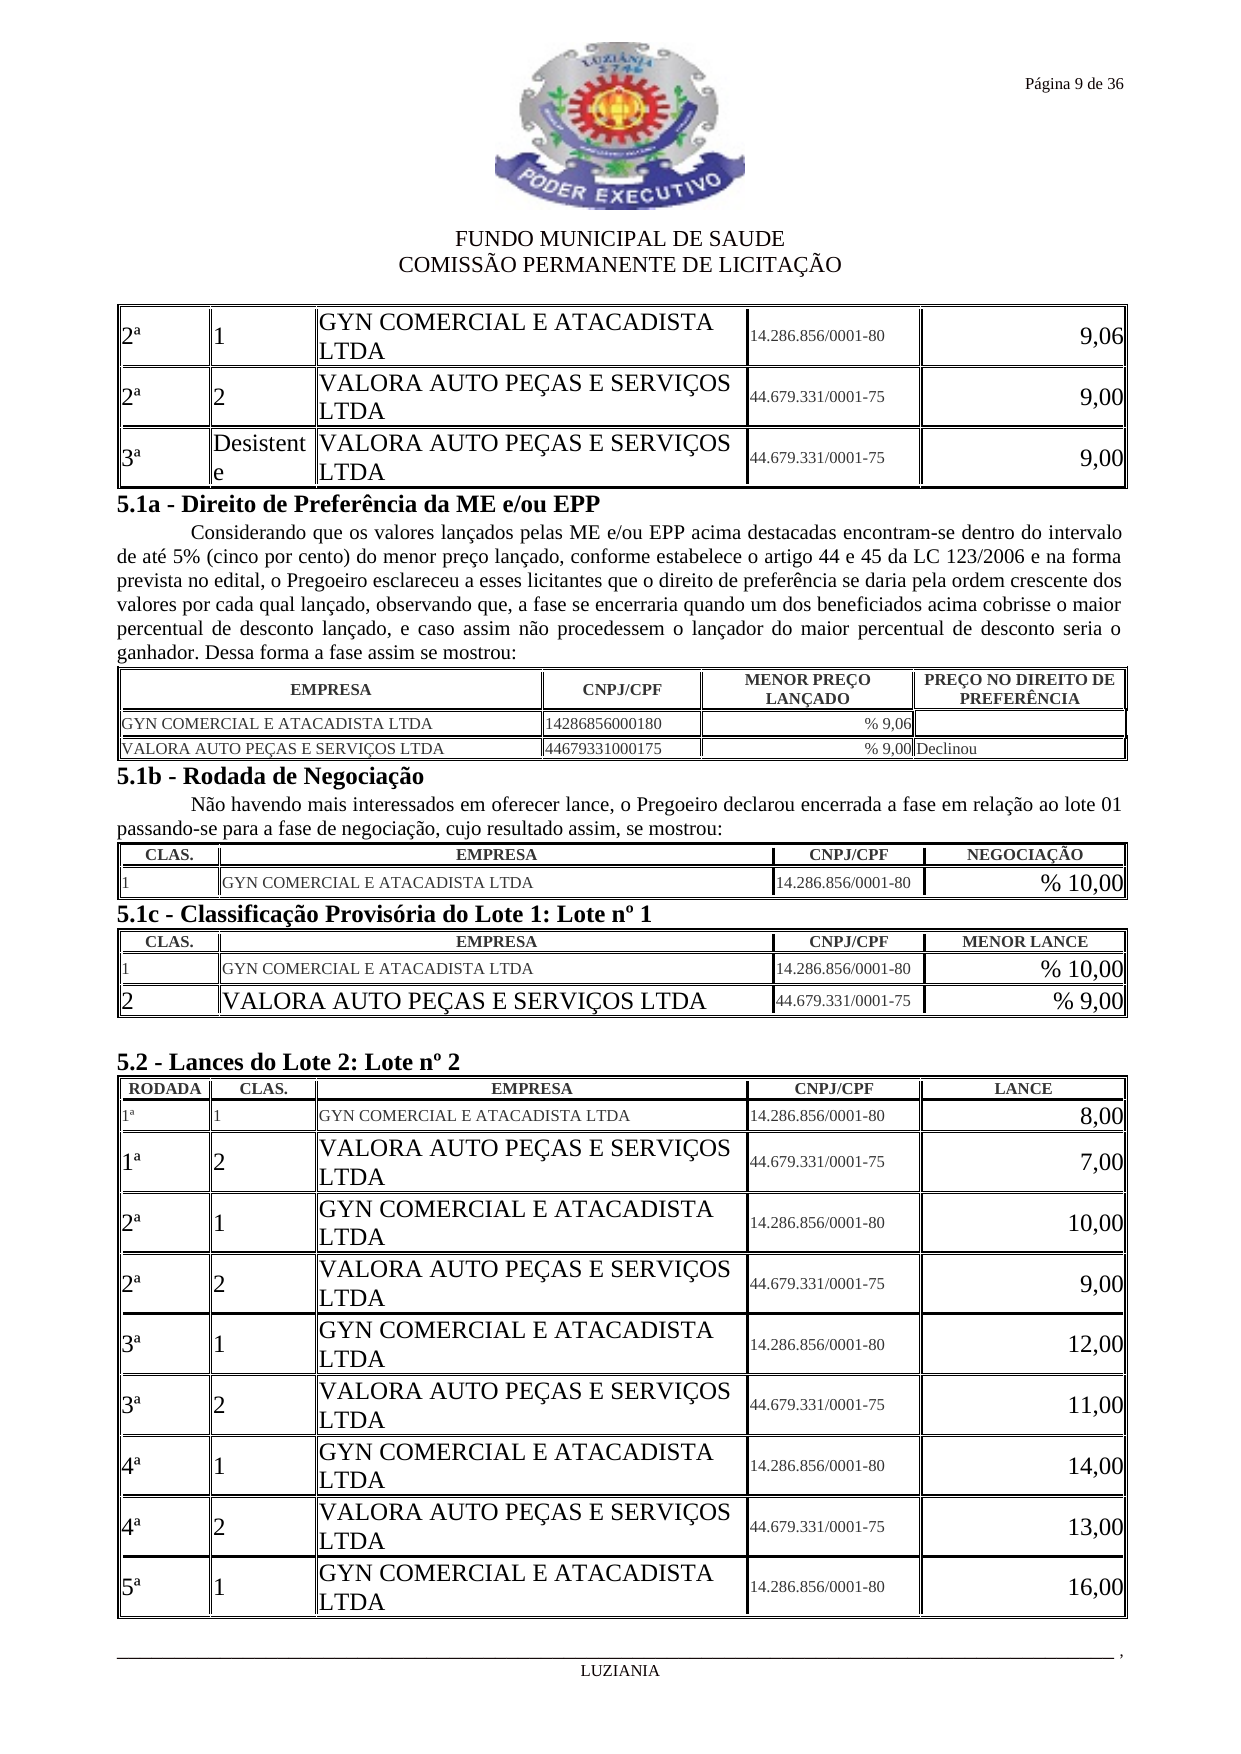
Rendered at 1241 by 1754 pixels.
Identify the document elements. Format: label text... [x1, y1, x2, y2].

table_cell VALORA AUTO PEÇAS E SERVIÇOS LTDA [316, 429, 747, 486]
table_cell 1 [119, 951, 219, 983]
table_header MENOR LANCE [924, 932, 1124, 951]
table_cell 2 [212, 1133, 315, 1191]
table_cell 1 [121, 864, 219, 896]
table_header CNPJ/CPF [773, 845, 924, 864]
table_cell VALORA AUTO PEÇAS E SERVIÇOS LTDA [121, 735, 543, 758]
table_cell 10,00 [921, 1191, 1126, 1251]
table_cell GYN COMERCIAL E ATACADISTA LTDA [318, 1194, 746, 1251]
table_header CNPJ/CPF [773, 932, 924, 951]
table_cell Desistente [211, 429, 316, 486]
table_cell 1 [212, 1194, 315, 1251]
table_cell 14.286.856/0001-80 [747, 305, 921, 364]
table_cell GYN COMERCIAL E ATACADISTA LTDA [318, 1315, 746, 1373]
table_cell 14286856000180 [544, 712, 700, 735]
table_cell % 10,00 [924, 951, 1126, 983]
table_cell 2ª [121, 307, 211, 364]
text 5.1a - Direito de Preferência da ME e/ou EPP [117, 489, 1123, 518]
table_cell 44.679.331/0001-75 [773, 986, 924, 1015]
table_cell 44.679.331/0001-75 [749, 1255, 919, 1312]
table_cell VALORA AUTO PEÇAS E SERVIÇOS LTDA [318, 1376, 746, 1433]
table_cell 2 [212, 1376, 315, 1433]
table_header PREÇO NO DIREITO DE PREFERÊNCIA [914, 670, 1124, 708]
table_cell VALORA AUTO PEÇAS E SERVIÇOS LTDA [318, 368, 746, 425]
table_header LANCE [921, 1079, 1124, 1098]
table_cell 14.286.856/0001-80 [749, 1315, 919, 1373]
table_cell 1 [212, 1437, 315, 1494]
table_cell 44.679.331/0001-75 [747, 425, 921, 486]
table_cell 9,00 [921, 425, 1125, 486]
table_cell Declinou [914, 735, 1125, 758]
table_cell 1ª [119, 1130, 211, 1191]
table_cell [916, 708, 1125, 735]
table_cell 14.286.856/0001-80 [747, 1555, 921, 1616]
table_header CLAS. [211, 1079, 316, 1098]
table_header NEGOCIAÇÃO [924, 845, 1124, 864]
table_cell 44.679.331/0001-75 [749, 368, 919, 425]
table_header EMPRESA [316, 1079, 747, 1098]
table_cell 4ª [121, 1494, 209, 1555]
table_cell 44679331000175 [543, 739, 702, 758]
table_cell GYN COMERCIAL E ATACADISTA LTDA [316, 1558, 747, 1616]
table_cell 14.286.856/0001-80 [775, 954, 923, 983]
table_cell 11,00 [921, 1373, 1126, 1433]
table_cell 3ª [119, 1373, 211, 1433]
table_cell 12,00 [923, 1312, 1124, 1373]
table_cell GYN COMERCIAL E ATACADISTA LTDA [318, 1101, 746, 1130]
table_cell GYN COMERCIAL E ATACADISTA LTDA [221, 954, 772, 983]
table_header MENOR PREÇO LANÇADO [702, 670, 914, 708]
table_cell 1 [212, 1101, 315, 1130]
table_cell GYN COMERCIAL E ATACADISTA LTDA [318, 1437, 746, 1494]
table_cell VALORA AUTO PEÇAS E SERVIÇOS LTDA [318, 1133, 746, 1191]
table_cell 14.286.856/0001-80 [749, 1101, 919, 1130]
table_cell GYN COMERCIAL E ATACADISTA LTDA [220, 868, 773, 896]
table_cell 2 [119, 983, 219, 1015]
table_cell 2 [212, 368, 315, 425]
table_cell 44.679.331/0001-75 [749, 1498, 919, 1555]
picture [495, 42, 745, 210]
table_cell 2ª [119, 1191, 211, 1251]
table_header EMPRESA [220, 845, 773, 864]
table_cell 1 [211, 1558, 316, 1616]
table_cell 14.286.856/0001-80 [749, 1194, 919, 1251]
table_cell 13,00 [923, 1494, 1125, 1555]
table_cell 2ª [121, 365, 209, 425]
table_cell 44.679.331/0001-75 [749, 1376, 919, 1433]
table_cell % 9,06 [703, 712, 912, 735]
table_cell 9,00 [923, 1251, 1125, 1312]
table_cell 5ª [121, 1555, 211, 1616]
table_cell 1 [212, 1315, 315, 1373]
table_cell GYN COMERCIAL E ATACADISTA LTDA [121, 708, 541, 735]
table_cell 2 [212, 1498, 315, 1555]
table_cell 1 [211, 307, 316, 364]
table_header RODADA [121, 1079, 211, 1098]
table_cell 3ª [121, 1312, 209, 1373]
text 5.2 - Lances do Lote 2: Lote nº 2 [117, 1018, 1123, 1075]
table_cell 8,00 [923, 1098, 1126, 1130]
text Considerando que os valores lançados pelas ME e/ou EPP acima destacadas encontram-se dentro do intervalo de até 5% (cinco por cento) do menor preço lançado, conforme estabelece o artigo 44 e 45 da LC 123/2006 e na forma prevista no edital, o Pregoeiro esclareceu a esses licitantes que o direito de preferência se daria pela ordem crescente dos valores por cada qual lançado, observando que, a fase se encerraria quando um dos beneficiados acima cobrisse o maior percentual de desconto lançado, e caso assim não procedessem o lançador do maior percentual de desconto seria o ganhador. Dessa forma a fase assim se mostrou: [117, 520, 1123, 664]
text Não havendo mais interessados em oferecer lance, o Pregoeiro declarou encerrada a fase em relação ao lote 01 passando-se para a fase de negociação, cujo resultado assim, se mostrou: [117, 792, 1123, 840]
table_cell 14,00 [923, 1434, 1125, 1494]
table_cell 2 [212, 1255, 315, 1312]
table_cell 44.679.331/0001-75 [749, 1133, 919, 1191]
table_header CNPJ/CPF [543, 670, 702, 708]
table_header CNPJ/CPF [747, 1077, 921, 1098]
table_cell 9,00 [923, 365, 1125, 425]
table_cell % 9,00 [702, 739, 914, 758]
text 5.1c - Classificação Provisória do Lote 1: Lote nº 1 [117, 900, 1123, 928]
table_header CLAS. [121, 932, 219, 951]
table_cell 3ª [121, 425, 211, 486]
table_cell 14.286.856/0001-80 [773, 868, 924, 896]
table_cell VALORA AUTO PEÇAS E SERVIÇOS LTDA [220, 986, 773, 1015]
table_cell 7,00 [921, 1130, 1126, 1191]
table_cell VALORA AUTO PEÇAS E SERVIÇOS LTDA [318, 1255, 746, 1312]
table_header CLAS. [121, 845, 219, 864]
table_cell 9,06 [921, 307, 1124, 364]
table_cell 2ª [121, 1251, 209, 1312]
text 5.1b - Rodada de Negociação [117, 761, 1123, 790]
table_cell 14.286.856/0001-80 [749, 1437, 919, 1494]
table_cell % 9,00 [924, 983, 1126, 1015]
table_cell GYN COMERCIAL E ATACADISTA LTDA [316, 307, 747, 364]
table_header EMPRESA [220, 932, 773, 951]
table_cell 4ª [121, 1434, 209, 1494]
table_cell 1ª [119, 1098, 209, 1130]
table_cell % 10,00 [924, 864, 1125, 896]
table_cell 16,00 [921, 1555, 1124, 1616]
table_header EMPRESA [121, 670, 543, 708]
table_cell VALORA AUTO PEÇAS E SERVIÇOS LTDA [318, 1498, 746, 1555]
